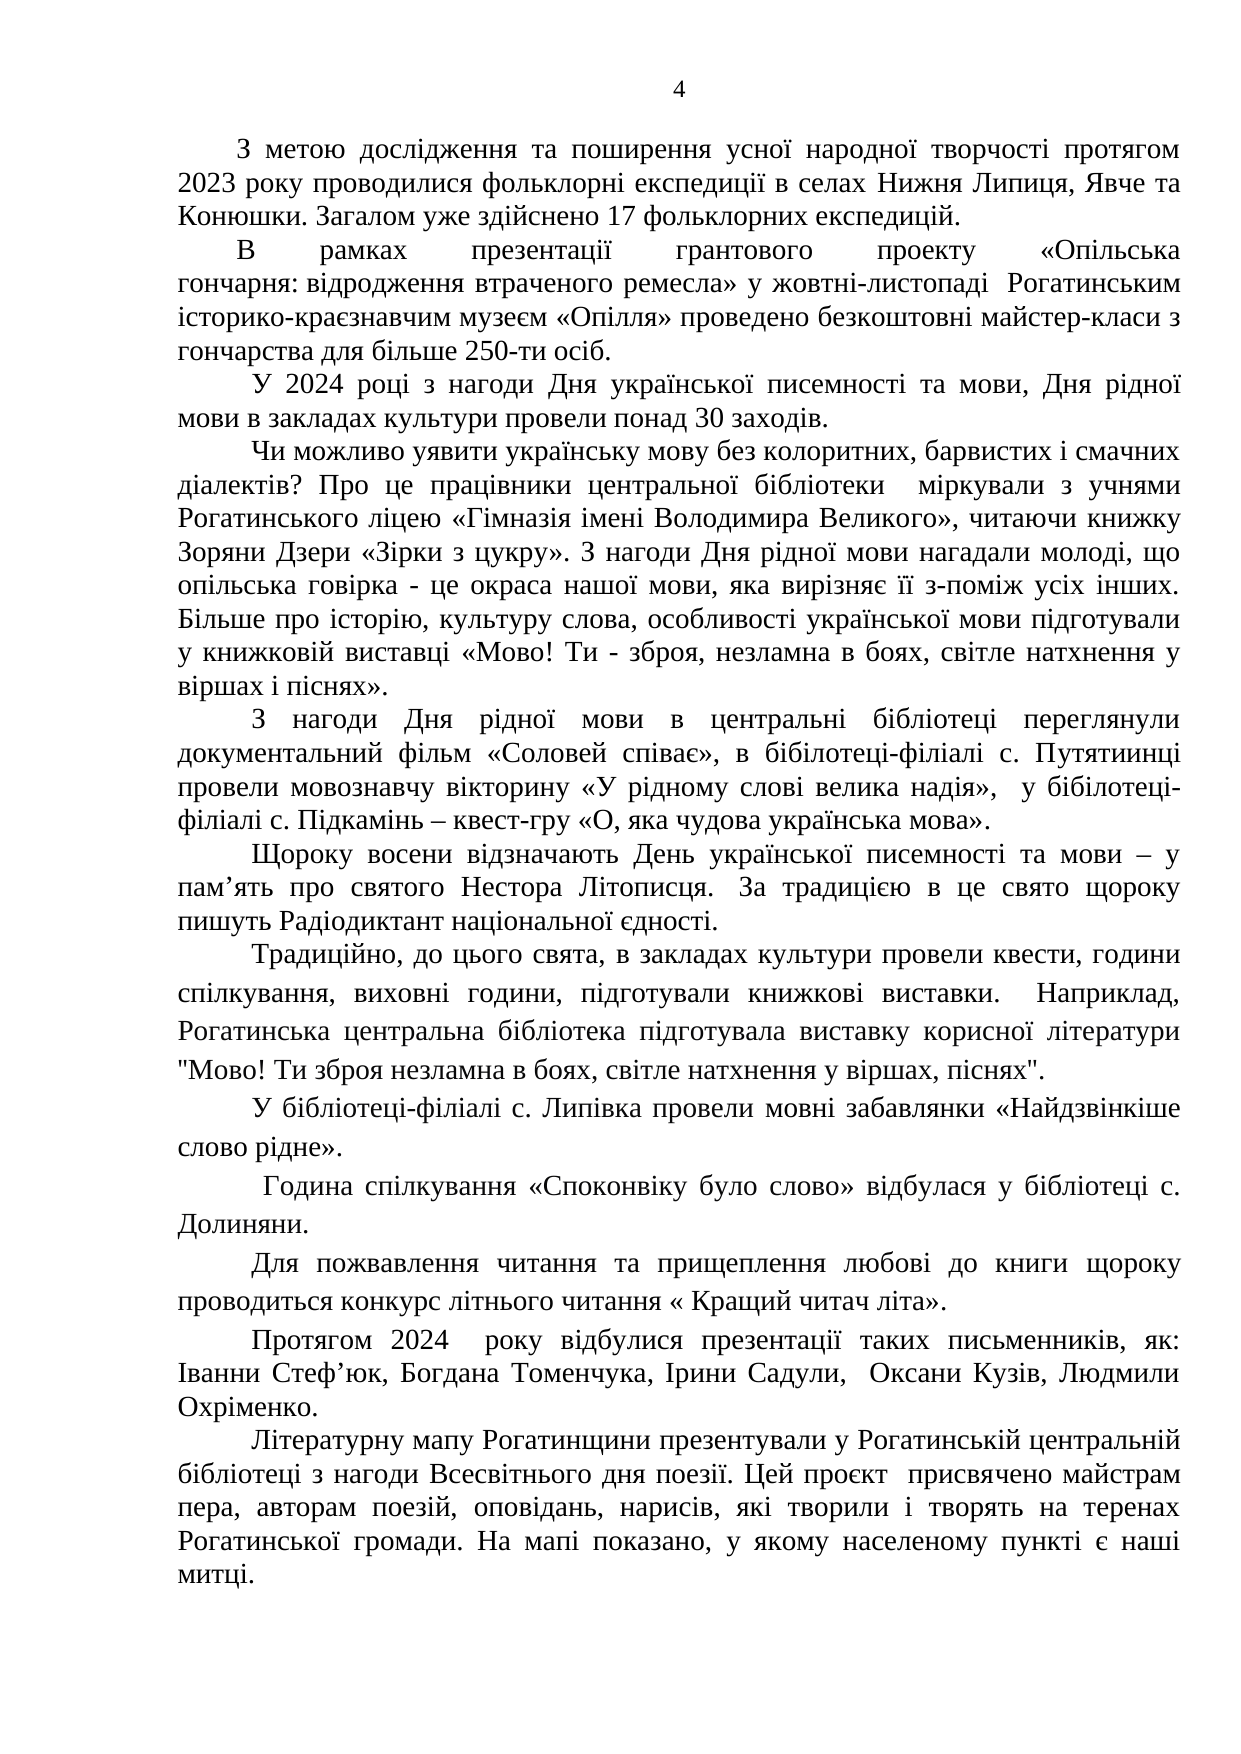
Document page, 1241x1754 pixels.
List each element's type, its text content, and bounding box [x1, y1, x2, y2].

text У бібліотеці-філіалі с. Липівка провели мовні забавлянки «Найдзвінкіше слово рідне». [177, 1091, 1181, 1163]
text Традиційно, до цього свята, в закладах культури провели квести, години спілкування, виховні години, підготували книжкові виставки. Наприклад, Рогатинська центральна бібліотека підготувала виставку корисної літератури ''Мово! Ти зброя незламна в боях, світле натхнення у віршах, піснях''. [177, 936, 1181, 1014]
text Година спілкування «Споконвіку було слово» відбулася у бібліотеці с. Долиняни. [177, 1168, 1181, 1240]
text З нагоди Дня рідної мови в центральні бібліотеці переглянули документальний фільм «Соловей співає», в бібілотеці-філіалі с. Путятиинці провели мовознавчу вікторину «У рідному слові велика надія», у бібілотеці-філіалі с. Підкамінь – квест-гру «О, яка чудова українська мова». [177, 702, 1181, 836]
text У 2024 році з нагоди Дня української писемності та мови, Дня рідної мови в закладах культури провели понад 30 заходів. [177, 366, 1181, 433]
text Для пожвавлення читання та прищеплення любові до книги щороку проводиться конкурс літнього читання « Кращий читач літа». [177, 1245, 1181, 1317]
text Літературну мапу Рогатинщини презентували у Рогатинській центральній бібліотеці з нагоди Всесвітнього дня поезії. Цей проєкт присвячено майстрам пера, авторам поезій, оповідань, нарисів, які творили і творять на теренах Рогатинської громади. На мапі показано, у якому населеному пункті є наші митці. [177, 1422, 1181, 1590]
text Чи можливо уявити українську мову без колоритних, барвистих і смачних діалектів? Про це працівники центральної бібліотеки міркували з учнями Рогатинського ліцею «Гімназія імені Володимира Великого», читаючи книжку Зоряни Дзери «Зірки з цукру». З нагоди Дня рідної мови нагадали молоді, що опільська говірка - це окраса нашої мови, яка вирізняє її з-поміж усіх інших. Більше про історію, культуру слова, особливості української мови підготували у книжковій виставці «Мово! Ти - зброя, незламна в боях, світле натхнення у віршах і піснях». [177, 433, 1181, 702]
text Протягом 2024 року відбулися презентації таких письменників, як: Іванни Стеф’юк, Богдана Томенчука, Ірини Садули, Оксани Кузів, Людмили Охріменко. [177, 1322, 1181, 1422]
text Щороку восени відзначають День української писемності та мови – у пам’ять про святого Нестора Літописця. За традицією в це свято щороку пишуть Радіодиктант національної єдності. [177, 836, 1181, 936]
text Традиційно, до цього свята, в закладах культури провели квести, години спілкування, виховні години, підготували книжкові виставки. Наприклад, Рогатинська центральна бібліотека підготувала виставку корисної літератури ''Мово! Ти зброя незламна в боях, світле натхнення у віршах, піснях''. [177, 1047, 1181, 1086]
text З метою дослідження та поширення усної народної творчості протягом 2023 року проводилися фольклорні експедиції в селах Нижня Липиця, Явче та Конюшки. Загалом уже здійснено 17 фольклорних експедицій. [177, 131, 1181, 232]
text В рамках презентації грантового проекту «Опільська гончарня: відродження втраченого ремесла» у жовтні-листопаді Рогатинським історико-краєзнавчим музеєм «Опілля» проведено безкоштовні майстер-класи з гончарства для більше 250-ти осіб. [177, 232, 1181, 366]
